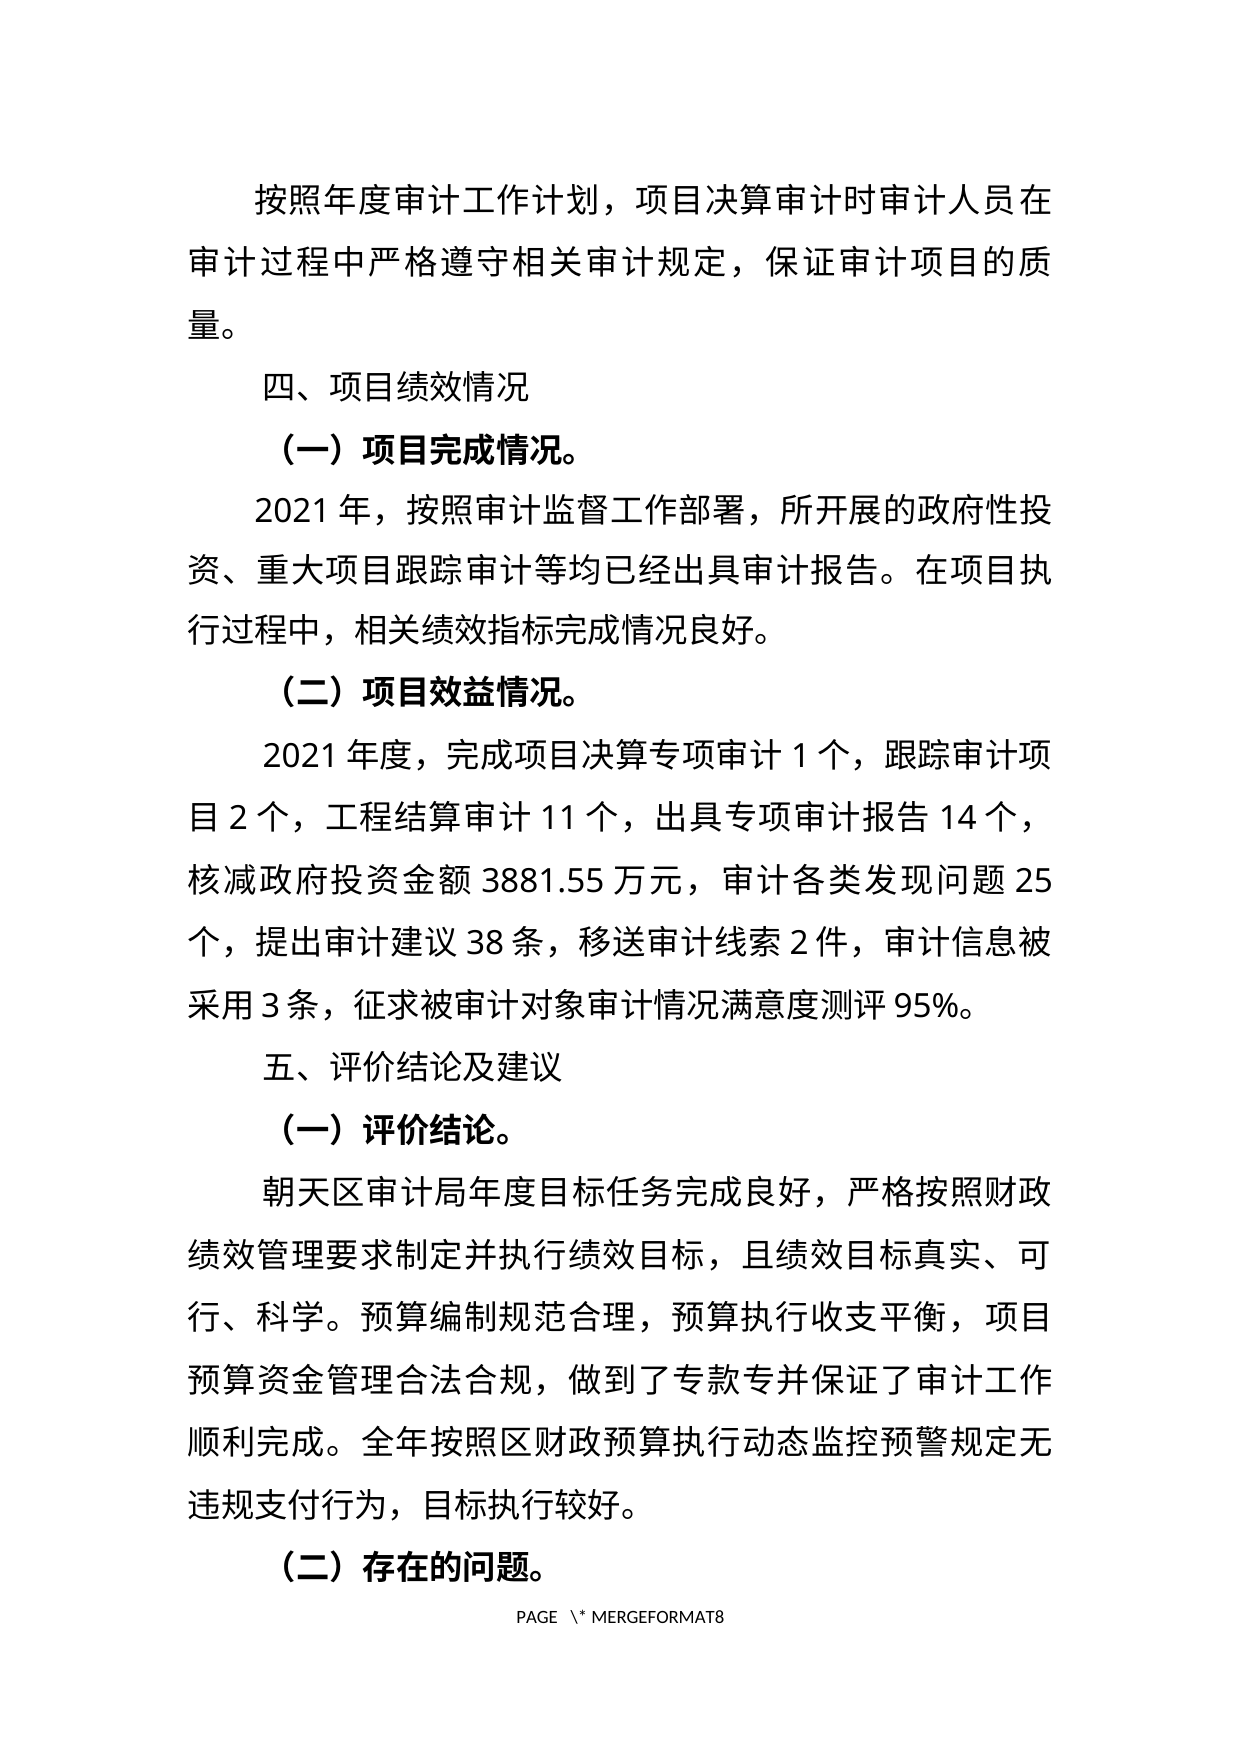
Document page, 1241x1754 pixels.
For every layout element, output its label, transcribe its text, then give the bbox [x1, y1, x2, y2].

text （二）项目效益情况。 [187, 654, 1053, 717]
text （一）评价结论。 [187, 1092, 1053, 1154]
text （一）项目完成情况。 [187, 412, 1053, 474]
text 2021年度，完成项目决算专项审计1个，跟踪审计项目2个，工程结算审计11个，出具专项审计报告14个，核减政府投资金额3881.55万元，审计各类发现问题25个，提出审计建议38条，移送审计线索2件，审计信息被采用3条，征求被审计对象审计情况满意度测评95%。 [187, 717, 1053, 1029]
text 四、项目绩效情况 [187, 349, 1053, 412]
text 五、评价结论及建议 [187, 1029, 1053, 1092]
text （二）存在的问题。 [187, 1529, 1053, 1592]
list 按照年度审计工作计划，项目决算审计时审计人员在审计过程中严格遵守相关审计规定，保证审计项目的质量。 [187, 162, 1053, 349]
text 2021年，按照审计监督工作部署，所开展的政府性投资、重大项目跟踪审计等均已经出具审计报告。在项目执行过程中，相关绩效指标完成情况良好。 [187, 474, 1053, 654]
text 朝天区审计局年度目标任务完成良好，严格按照财政绩效管理要求制定并执行绩效目标，且绩效目标真实、可行、科学。预算编制规范合理，预算执行收支平衡，项目预算资金管理合法合规，做到了专款专并保证了审计工作顺利完成。全年按照区财政预算执行动态监控预警规定无违规支付行为，目标执行较好。 [187, 1154, 1053, 1529]
